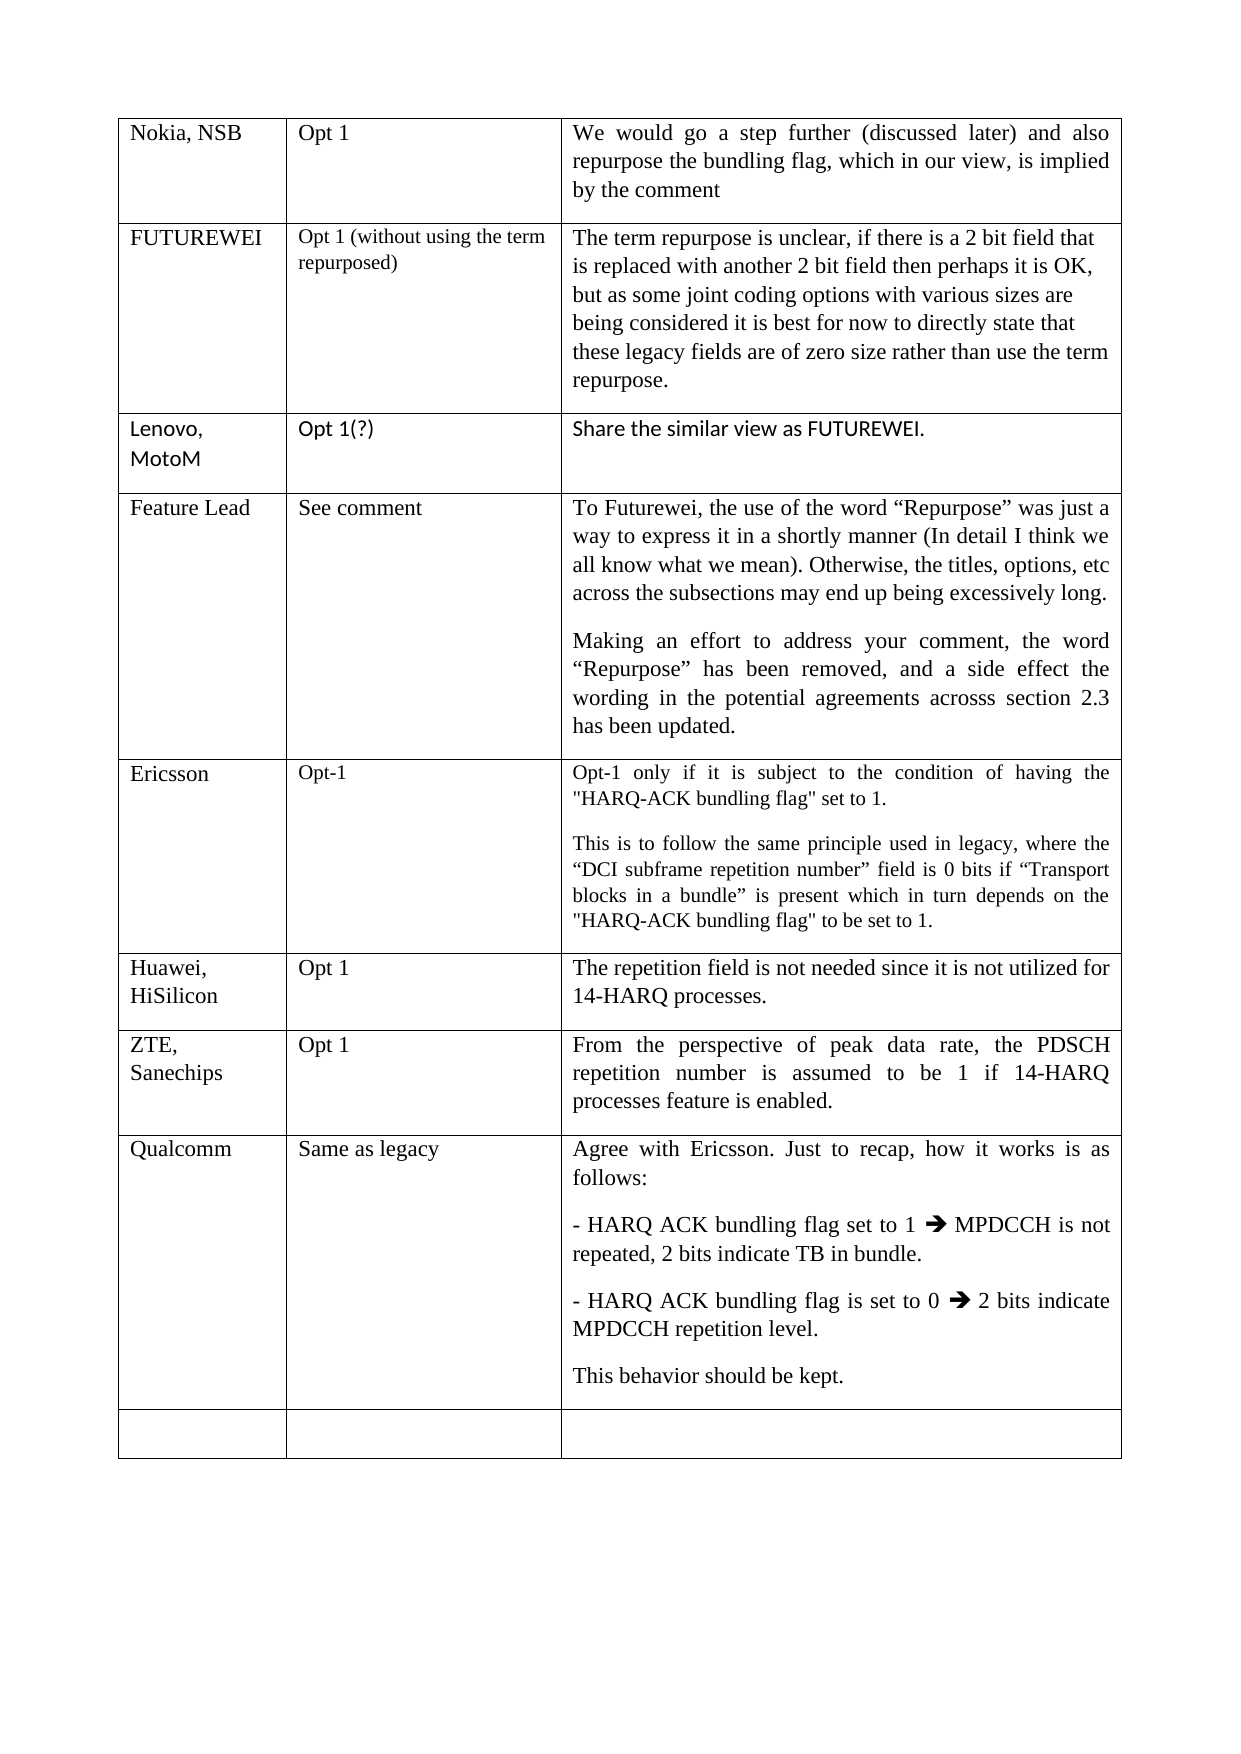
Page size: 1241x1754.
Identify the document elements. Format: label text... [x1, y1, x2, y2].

table_cell Feature Lead [119, 494, 286, 759]
table_cell [119, 1410, 286, 1458]
table_cell FUTUREWEI [119, 224, 286, 413]
table_cell The repetition field is not needed since it is not utilized for 14-HARQ processes. [562, 954, 1121, 1029]
table_cell Lenovo, MotoM [119, 414, 286, 493]
table_cell Opt-1 only if it is subject to the condition of having the "HARQ-ACK bundling flag" set to 1. This is to follow the same principle used in legacy, where the “DCI subframe repetition number” field is 0 bits if “Transport blocks in a bundle” is present which in turn depends on the "HARQ-ACK bundling flag" to be set to 1. [562, 760, 1121, 953]
table_cell Same as legacy [287, 1136, 561, 1409]
table_cell See comment [287, 494, 561, 759]
table_cell Huawei, HiSilicon [119, 954, 286, 1029]
table_cell From the perspective of peak data rate, the PDSCH repetition number is assumed to be 1 if 14-HARQ processes feature is enabled. [562, 1031, 1121, 1134]
table_cell The term repurpose is unclear, if there is a 2 bit field that is replaced with another 2 bit field then perhaps it is OK, but as some joint coding options with various sizes are being considered it is best for now to directly state that these legacy fields are of zero size rather than use the term repurpose. [562, 224, 1121, 413]
table_cell Agree with Ericsson. Just to recap, how it works is as follows: - HARQ ACK bundling flag set to 1 MPDCCH is not repeated, 2 bits indicate TB in bundle. - HARQ ACK bundling flag is set to 0 2 bits indicate MPDCCH repetition level. This behavior should be kept. [562, 1136, 1121, 1409]
table_cell Opt-1 [287, 760, 561, 953]
table_cell ZTE, Sanechips [119, 1031, 286, 1134]
table_cell Opt 1 [287, 119, 561, 223]
table_cell Opt 1 [287, 954, 561, 1029]
table_cell Ericsson [119, 760, 286, 953]
table_cell Opt 1(?) [287, 414, 561, 493]
table_cell Opt 1 [287, 1031, 561, 1134]
table_cell We would go a step further (discussed later) and also repurpose the bundling flag, which in our view, is implied by the comment [562, 119, 1121, 223]
table_cell Share the similar view as FUTUREWEI. [562, 414, 1121, 493]
table_cell [287, 1410, 561, 1458]
table_cell Qualcomm [119, 1136, 286, 1409]
table_cell Nokia, NSB [119, 119, 286, 223]
table_cell To Futurewei, the use of the word “Repurpose” was just a way to express it in a shortly manner (In detail I think we all know what we mean). Otherwise, the titles, options, etc across the subsections may end up being excessively long. Making an effort to address your comment, the word “Repurpose” has been removed, and a side effect the wording in the potential agreements acrosss section 2.3 has been updated. [562, 494, 1121, 759]
table_cell [562, 1410, 1121, 1458]
table_cell Opt 1 (without using the term repurposed) [287, 224, 561, 413]
